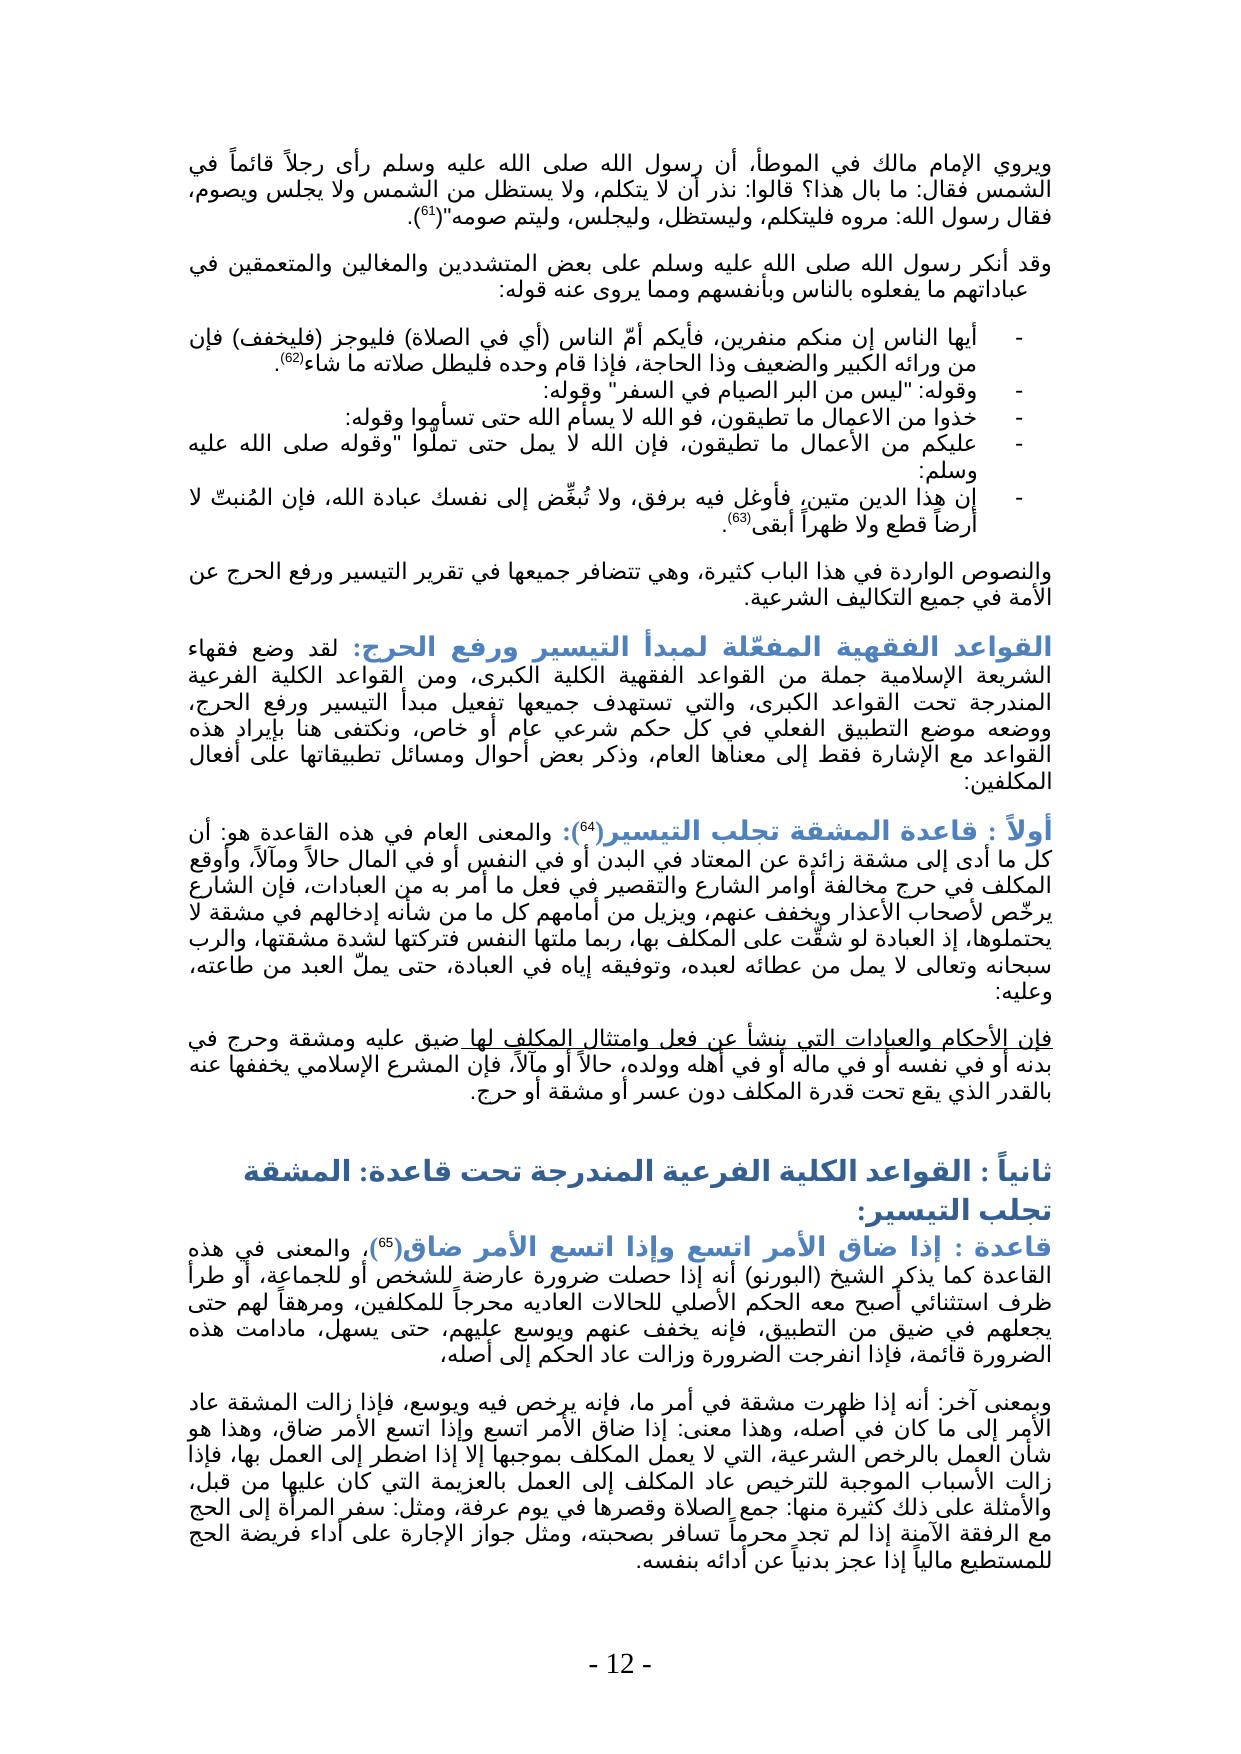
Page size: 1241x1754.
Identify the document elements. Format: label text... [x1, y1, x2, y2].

list إن هذا الدين متين، فأوغل فيه برفق، ولا تُبغِّض إلى نفسك عبادة الله، فإن المُنبتّ لا أرضاً قطع ولا ظهراً أبقى(). [187, 484, 1015, 537]
text والنصوص الواردة في هذا الباب كثيرة، وهي تتضافر جميعها في تقرير التيسير ورفع الحرج عن الأمة في جميع التكاليف الشرعية. [187, 558, 1053, 610]
list أيها الناس إن منكم منفرين، فأيكم أمّ الناس (أي في الصلاة) فليوجز (فليخفف) فإن من ورائه الكبير والضعيف وذا الحاجة، فإذا قام وحده فليطل صلاته ما شاء(). [187, 323, 1015, 377]
text فإن الأحكام والعبادات التي ينشأ عن فعل وامتثال المكلف لها ضيق عليه ومشقة وحرج في بدنه أو في نفسه أو في ماله أو في أهله وولده، حالاً أو مآلاً، فإن المشرع الإسلامي يخففها عنه بالقدر الذي يقع تحت قدرة المكلف دون عسر أو مشقة أو حرج. [187, 1025, 1053, 1104]
list وقوله: "ليس من البر الصيام في السفر" وقوله: [187, 377, 1015, 403]
text أولاً : قاعدة المشقة تجلب التيسير(): والمعنى العام في هذه القاعدة هو: أن كل ما أدى إلى مشقة زائدة عن المعتاد في البدن أو في النفس أو في المال حالاً ومآلاً، وأوقع المكلف في حرج مخالفة أوامر الشارع والتقصير في فعل ما أمر به من العبادات، فإن الشارع يرخّص لأصحاب الأعذار ويخفف عنهم، ويزيل من أمامهم كل ما من شأنه إدخالهم في مشقة لا يحتملوها، إذ العبادة لو شقّت على المكلف بها، ربما ملتها النفس فتركتها لشدة مشقتها، والرب سبحانه وتعالى لا يمل من عطائه لعبده، وتوفيقه إياه في العبادة، حتى يملّ العبد من طاعته، وعليه: [187, 815, 1053, 1004]
subtitle ثانياً : القواعد الكلية الفرعية المندرجة تحت قاعدة: المشقة تجلب التيسير: [187, 1154, 1053, 1226]
text وبمعنى آخر: أنه إذا ظهرت مشقة في أمر ما، فإنه يرخص فيه ويوسع، فإذا زالت المشقة عاد الأمر إلى ما كان في أصله، وهذا معنى: إذا ضاق الأمر اتسع وإذا اتسع الأمر ضاق، وهذا هو شأن العمل بالرخص الشرعية، التي لا يعمل المكلف بموجبها إلا إذا اضطر إلى العمل بها، فإذا زالت الأسباب الموجبة للترخيص عاد المكلف إلى العمل بالعزيمة التي كان عليها من قبل، والأمثلة على ذلك كثيرة منها: جمع الصلاة وقصرها في يوم عرفة، ومثل: سفر المرأة إلى الحج مع الرفقة الآمنة إذا لم تجد محرماً تسافر بصحبته، ومثل جواز الإجارة على أداء فريضة الحج للمستطيع مالياً إذا عجز بدنياً عن أدائه بنفسه. [187, 1389, 1053, 1573]
text قاعدة : إذا ضاق الأمر اتسع وإذا اتسع الأمر ضاق()، والمعنى في هذه القاعدة كما يذكر الشيخ (البورنو) أنه إذا حصلت ضرورة عارضة للشخص أو للجماعة، أو طرأ ظرف استثنائي أصبح معه الحكم الأصلي للحالات العاديه محرجاً للمكلفين، ومرهقاً لهم حتى يجعلهم في ضيق من التطبيق، فإنه يخفف عنهم ويوسع عليهم، حتى يسهل، مادامت هذه الضرورة قائمة، فإذا انفرجت الضرورة وزالت عاد الحكم إلى أصله، [187, 1231, 1053, 1368]
list عليكم من الأعمال ما تطيقون، فإن الله لا يمل حتى تملّوا "وقوله صلى الله عليه وسلم: [187, 430, 1015, 484]
text وقد أنكر رسول الله صلى الله عليه وسلم على بعض المتشددين والمغالين والمتعمقين في عباداتهم ما يفعلوه بالناس وبأنفسهم ومما يروى عنه قوله: [187, 250, 1053, 303]
text القواعد الفقهية المفعّلة لمبدأ التيسير ورفع الحرج: لقد وضع فقهاء الشريعة الإسلامية جملة من القواعد الفقهية الكلية الكبرى، ومن القواعد الكلية الفرعية المندرجة تحت القواعد الكبرى، والتي تستهدف جميعها تفعيل مبدأ التيسير ورفع الحرج، ووضعه موضع التطبيق الفعلي في كل حكم شرعي عام أو خاص، ونكتفى هنا بإيراد هذه القواعد مع الإشارة فقط إلى معناها العام، وذكر بعض أحوال ومسائل تطبيقاتها على أفعال المكلفين: [187, 631, 1053, 794]
list خذوا من الاعمال ما تطيقون، فو الله لا يسأم الله حتى تسأموا وقوله: [187, 403, 1015, 430]
text ويروي الإمام مالك في الموطأ، أن رسول الله صلى الله عليه وسلم رأى رجلاً قائماً في الشمس فقال: ما بال هذا؟ قالوا: نذر أن لا يتكلم، ولا يستظل من الشمس ولا يجلس ويصوم، فقال رسول الله: مروه فليتكلم، وليستظل، وليجلس، وليتم صومه"(). [187, 150, 1053, 229]
